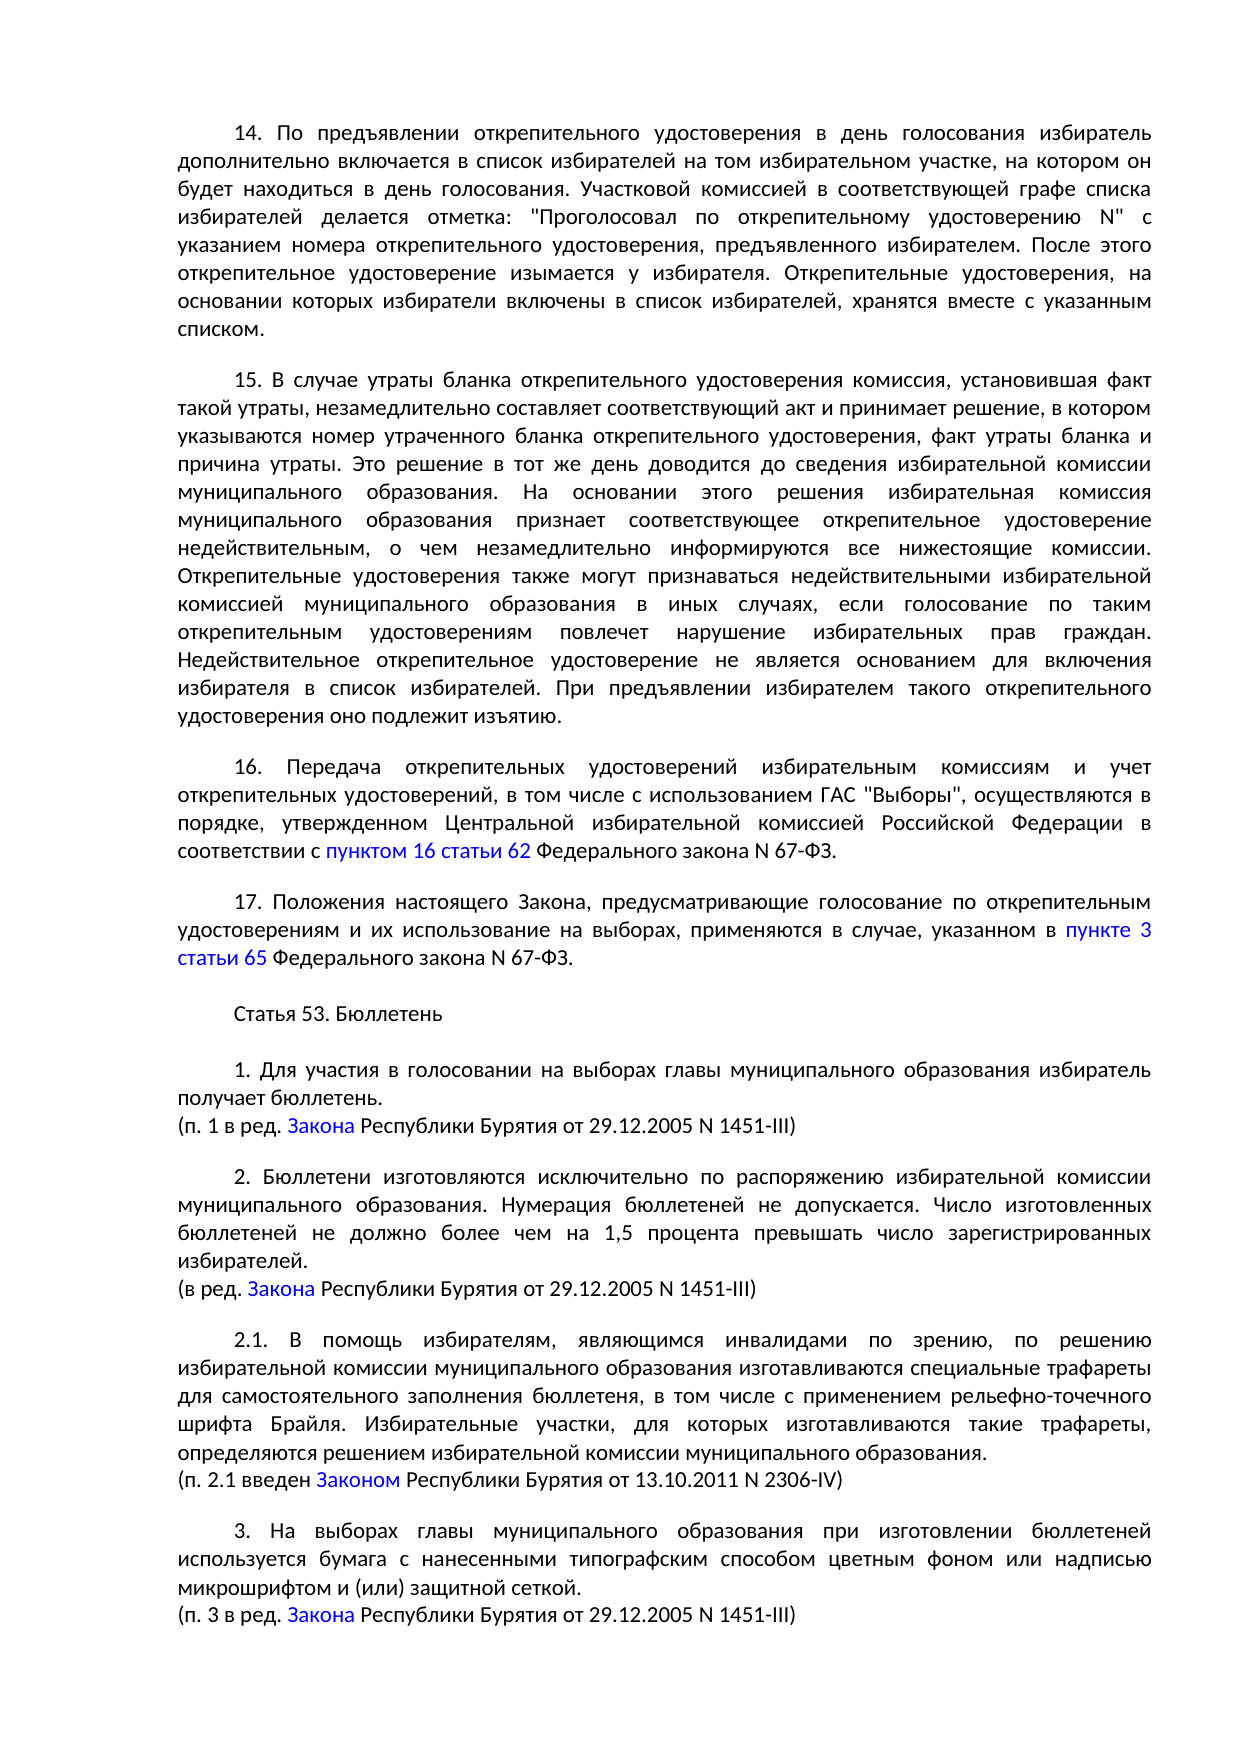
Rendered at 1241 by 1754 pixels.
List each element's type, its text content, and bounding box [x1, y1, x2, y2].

text (в ред. Закона Республики Бурятия от 29.12.2005 N 1451-III) [177, 1274, 1152, 1303]
text 1. Для участия в голосовании на выборах главы муниципального образования избиратель получает бюллетень. [177, 1056, 1152, 1112]
text 2. Бюллетени изготовляются исключительно по распоряжению избирательной комиссии муниципального образования. Нумерация бюллетеней не допускается. Число изготовленных бюллетеней не должно более чем на 1,5 процента превышать число зарегистрированных избирателей. [177, 1162, 1152, 1274]
text 17. Положения настоящего Закона, предусматривающие голосование по открепительным удостоверениям и их использование на выборах, применяются в случае, указанном в пункте 3 статьи 65 Федерального закона N 67-ФЗ. [177, 887, 1152, 971]
text (п. 2.1 введен Законом Республики Бурятия от 13.10.2011 N 2306-IV) [177, 1466, 1152, 1494]
text 15. В случае утраты бланка открепительного удостоверения комиссия, установившая факт такой утраты, незамедлительно составляет соответствующий акт и принимает решение, в котором указываются номер утраченного бланка открепительного удостоверения, факт утраты бланка и причина утраты. Это решение в тот же день доводится до сведения избирательной комиссии муниципального образования. На основании этого решения избирательная комиссия муниципального образования признает соответствующее открепительное удостоверение недействительным, о чем незамедлительно информируются все нижестоящие комиссии. Открепительные удостоверения также могут признаваться недействительными избирательной комиссией муниципального образования в иных случаях, если голосование по таким открепительным удостоверениям повлечет нарушение избирательных прав граждан. Недействительное открепительное удостоверение не является основанием для включения избирателя в список избирателей. При предъявлении избирателем такого открепительного удостоверения оно подлежит изъятию. [177, 365, 1152, 729]
text 16. Передача открепительных удостоверений избирательным комиссиям и учет открепительных удостоверений, в том числе с использованием ГАС "Выборы", осуществляются в порядке, утвержденном Центральной избирательной комиссией Российской Федерации в соответствии с пунктом 16 статьи 62 Федерального закона N 67-ФЗ. [177, 752, 1152, 864]
text Статья 53. Бюллетень [177, 999, 1152, 1027]
text (п. 3 в ред. Закона Республики Бурятия от 29.12.2005 N 1451-III) [177, 1601, 1152, 1629]
text 2.1. В помощь избирателям, являющимся инвалидами по зрению, по решению избирательной комиссии муниципального образования изготавливаются специальные трафареты для самостоятельного заполнения бюллетеня, в том числе с применением рельефно-точечного шрифта Брайля. Избирательные участки, для которых изготавливаются такие трафареты, определяются решением избирательной комиссии муниципального образования. [177, 1326, 1152, 1466]
text (п. 1 в ред. Закона Республики Бурятия от 29.12.2005 N 1451-III) [177, 1112, 1152, 1139]
text 14. По предъявлении открепительного удостоверения в день голосования избиратель дополнительно включается в список избирателей на том избирательном участке, на котором он будет находиться в день голосования. Участковой комиссией в соответствующей графе списка избирателей делается отметка: "Проголосовал по открепительному удостоверению N" с указанием номера открепительного удостоверения, предъявленного избирателем. После этого открепительное удостоверение изымается у избирателя. Открепительные удостоверения, на основании которых избиратели включены в список избирателей, хранятся вместе с указанным списком. [177, 118, 1152, 342]
text 3. На выборах главы муниципального образования при изготовлении бюллетеней используется бумага с нанесенными типографским способом цветным фоном или надписью микрошрифтом и (или) защитной сеткой. [177, 1517, 1152, 1601]
